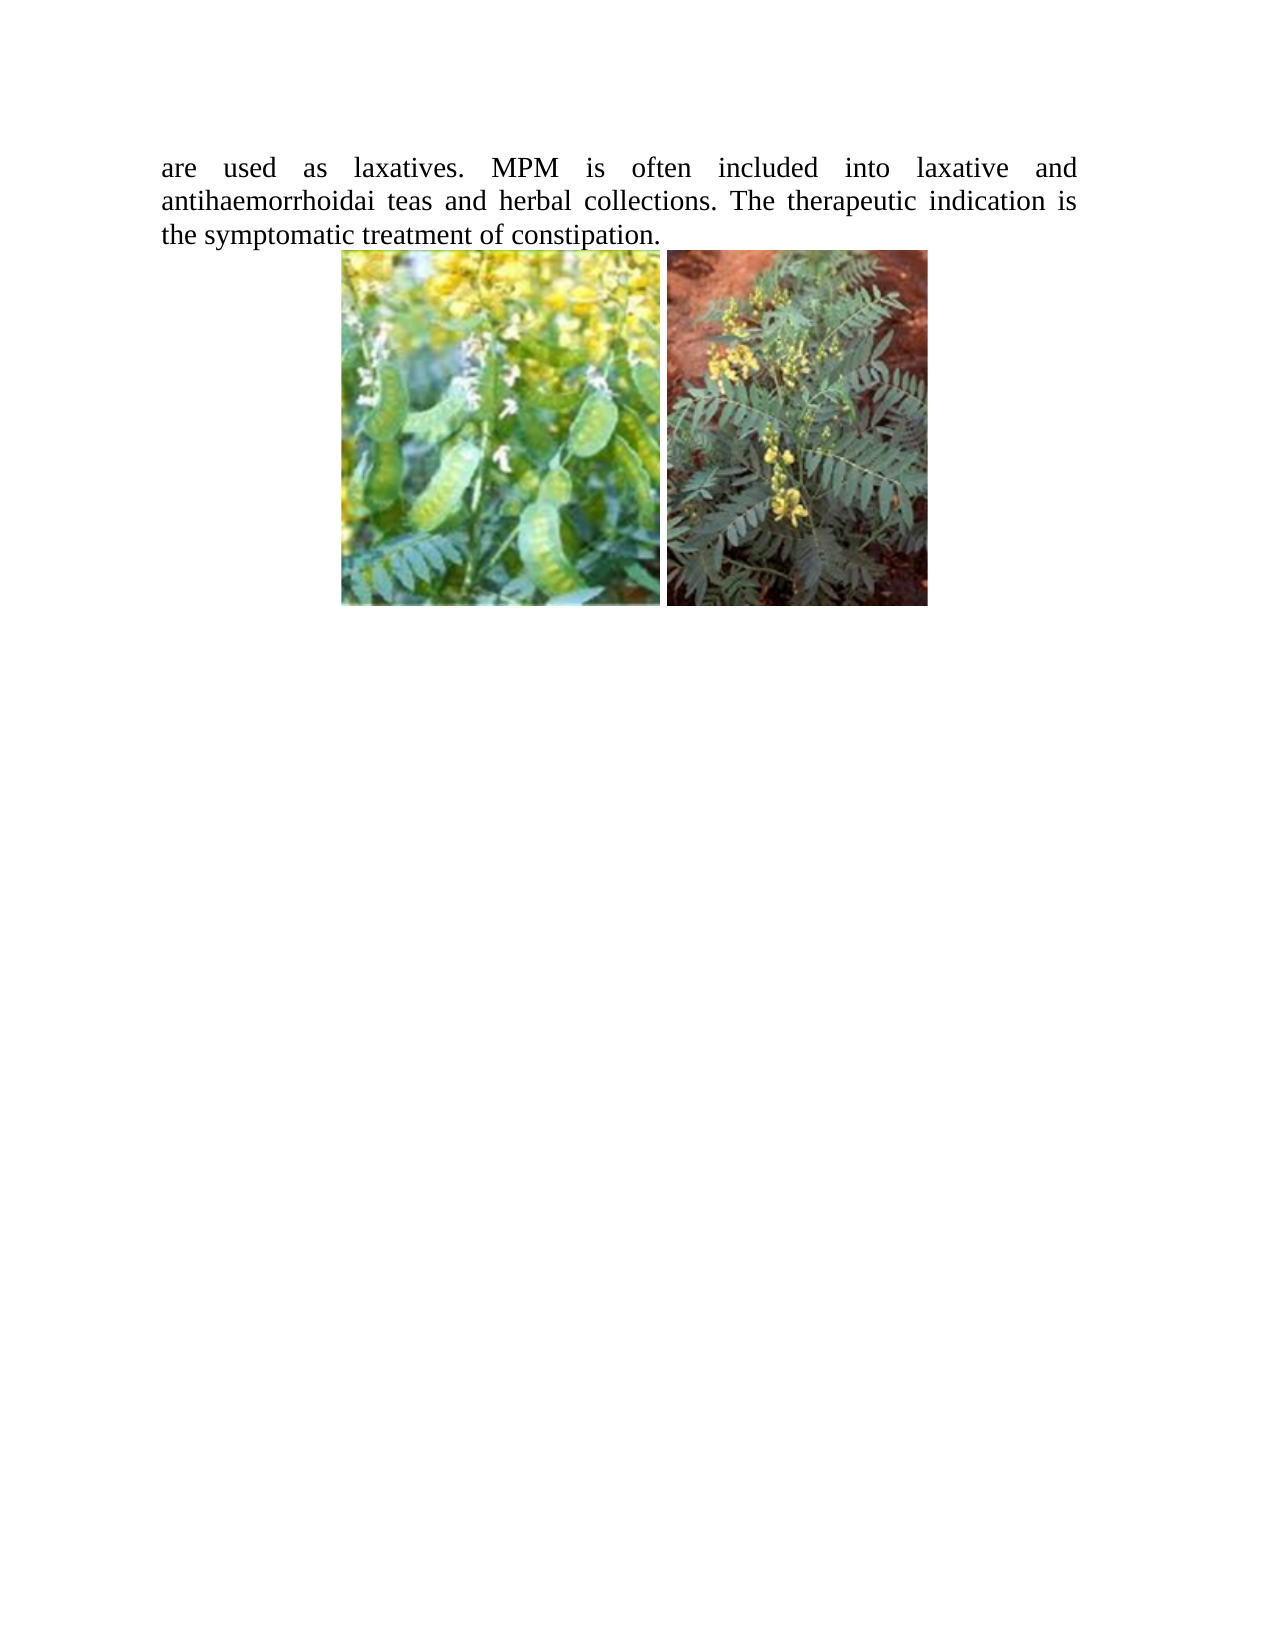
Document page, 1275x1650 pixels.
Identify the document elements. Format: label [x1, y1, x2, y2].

table_header [150, 150, 1089, 807]
picture [341, 250, 660, 606]
picture [667, 250, 928, 606]
